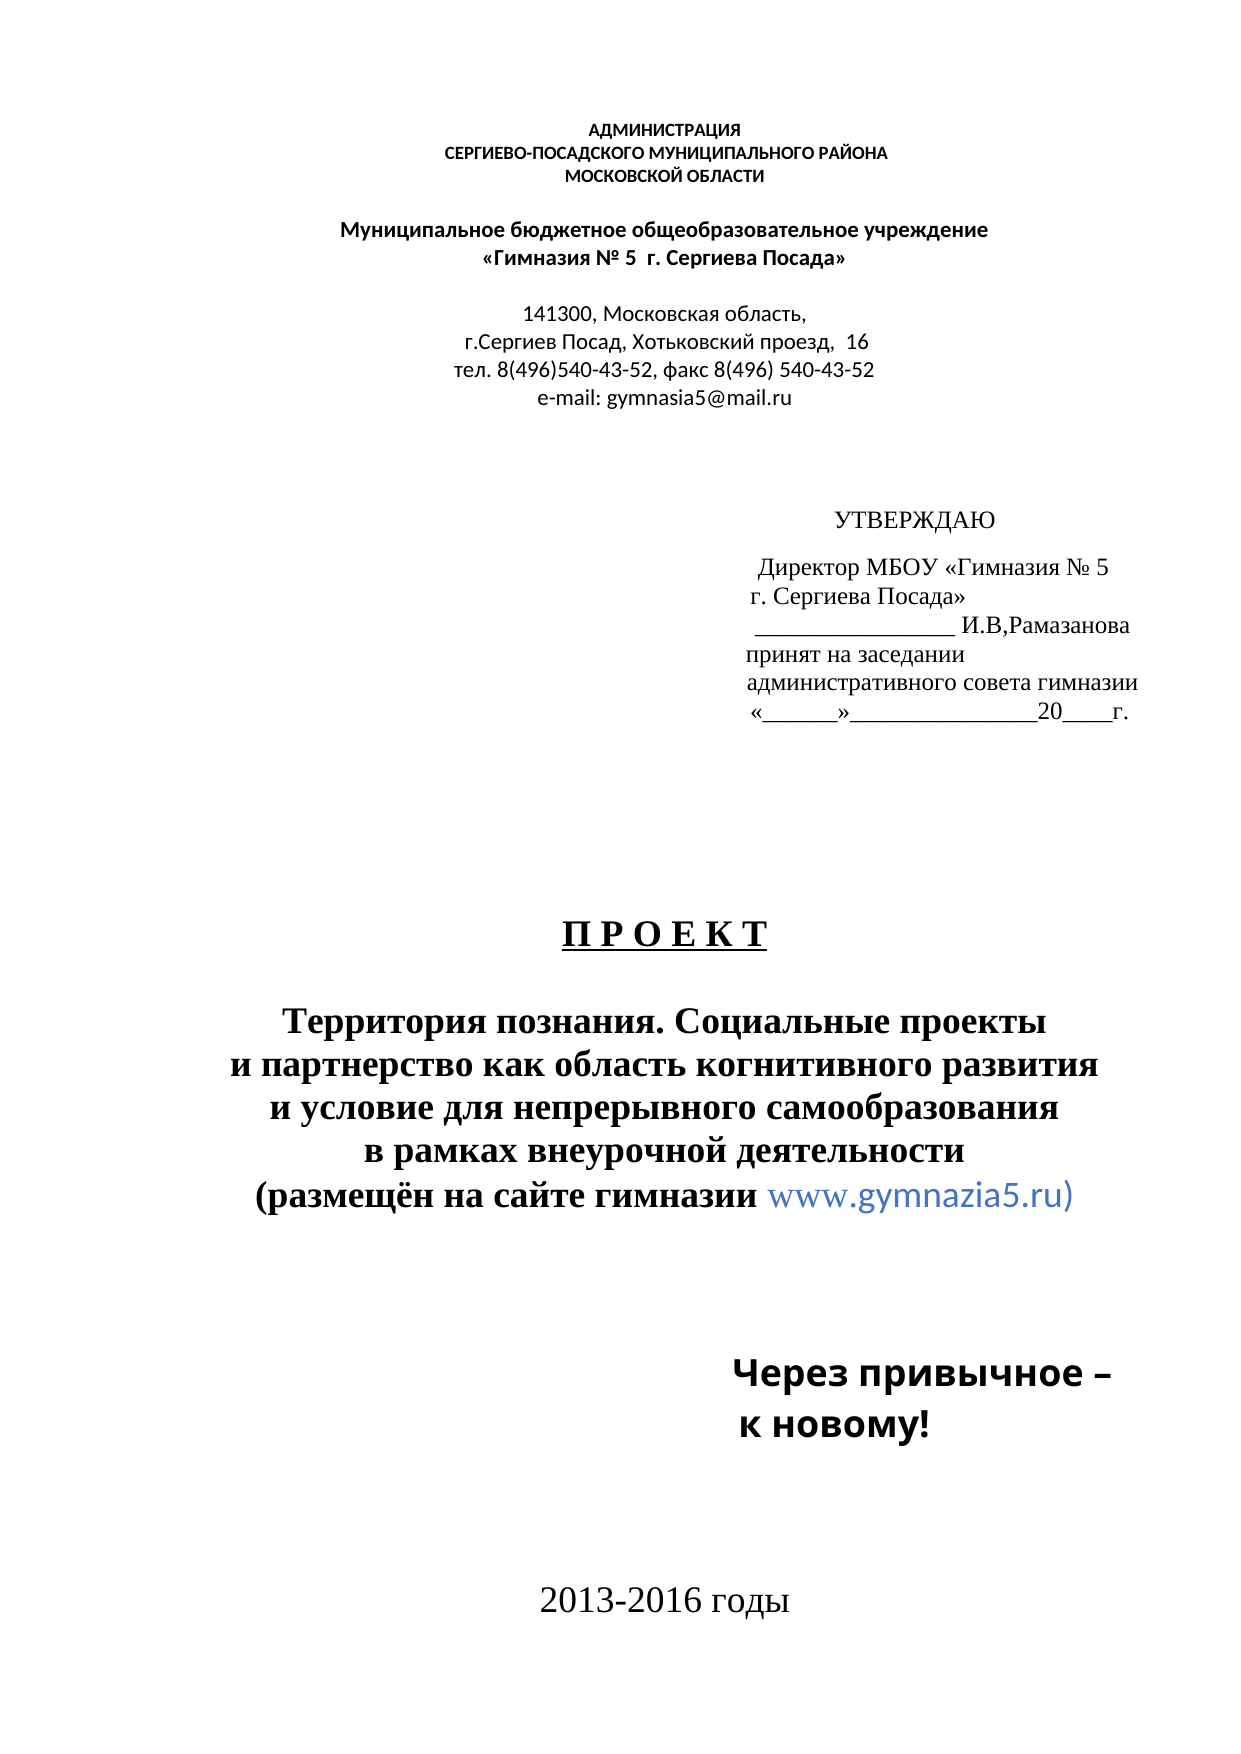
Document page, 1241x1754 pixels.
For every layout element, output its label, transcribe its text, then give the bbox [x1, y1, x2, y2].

text СЕРГИЕВО-ПОСАДСКОГО МУНИЦИПАЛЬНОГО РАЙОНА [177, 141, 1152, 164]
text «Гимназия № 5 г. Сергиева Посада» [177, 243, 1152, 271]
text тел. 8(496)540-43-52, факс 8(496) 540-43-52 [177, 355, 1152, 383]
text ________________ И.В,Рамазанова [177, 610, 1152, 639]
text Территория познания. Социальные проекты [177, 998, 1152, 1041]
text и условие для непрерывного самообразования [177, 1084, 1152, 1127]
text и партнерство как область когнитивного развития [177, 1041, 1152, 1084]
text МОСКОВСКОЙ ОБЛАСТИ [177, 164, 1152, 187]
text «______»_______________20____г. [177, 696, 1152, 725]
text П Р О Е К Т [177, 912, 1152, 955]
text в рамках внеурочной деятельности [177, 1127, 1152, 1171]
text e-mail: gymnasia5@mail.ru [177, 383, 1152, 411]
text АДМИНИСТРАЦИЯ [177, 118, 1152, 141]
text УТВЕРЖДАЮ [177, 505, 1152, 533]
text Муниципальное бюджетное общеобразовательное учреждение [177, 215, 1152, 243]
text принят на заседании [177, 639, 1152, 667]
text Через привычное – [177, 1346, 1152, 1397]
text (размещён на сайте гимназии www.gymnazia5.ru) [177, 1171, 1152, 1216]
text 141300, Московская область, [177, 299, 1152, 327]
text к новому! [177, 1397, 1152, 1448]
text административного совета гимназии [177, 667, 1152, 696]
text 2013-2016 годы [177, 1577, 1152, 1620]
text Директор МБОУ «Гимназия № 5 [177, 552, 1152, 581]
text г. Сергиева Посада» [177, 581, 1152, 610]
text г.Сергиев Посад, Хотьковский проезд, 16 [177, 327, 1152, 355]
